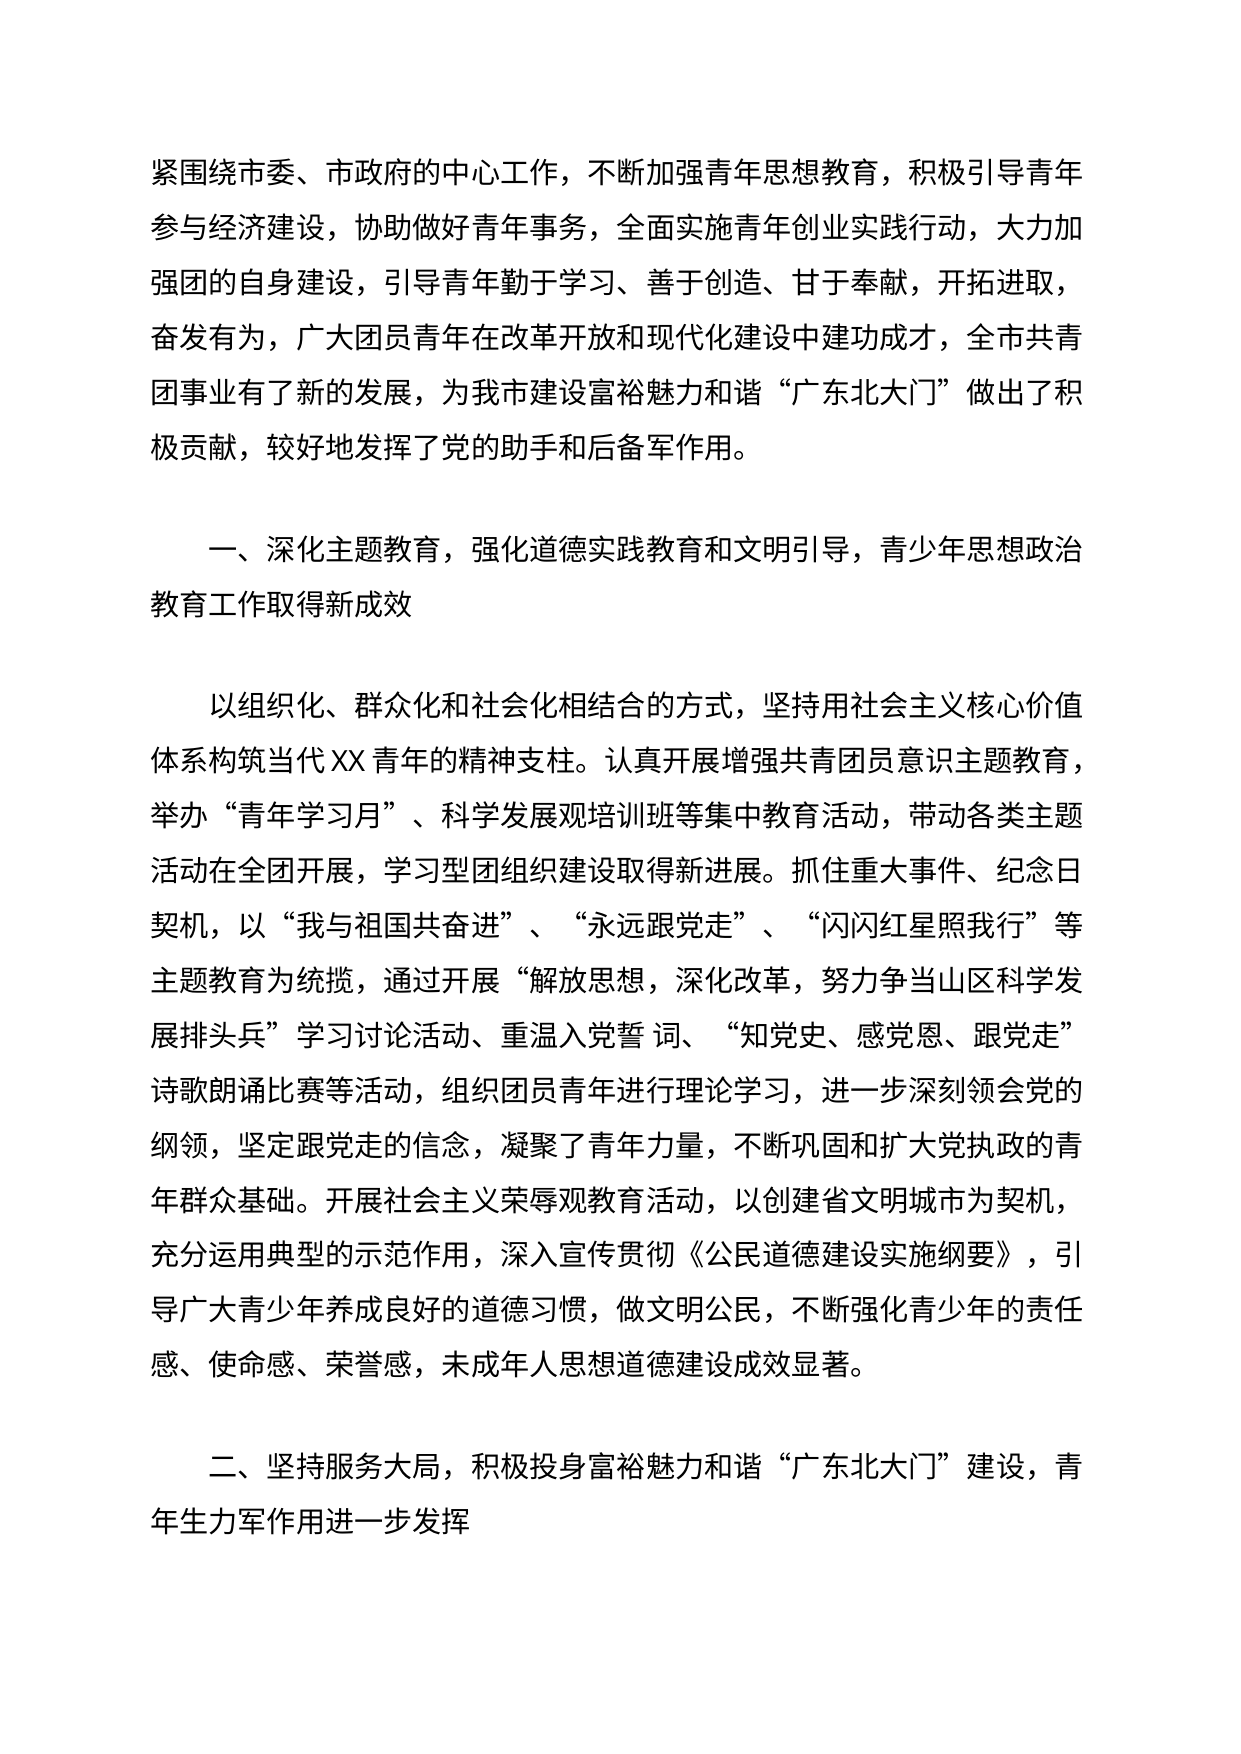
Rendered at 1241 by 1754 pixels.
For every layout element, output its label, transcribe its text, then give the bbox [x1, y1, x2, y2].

text 以组织化、群众化和社会化相结合的方式，坚持用社会主义核心价值体系构筑当代XX青年的精神支柱。认真开展增强共青团员意识主题教育，举办“青年学习月”、科学发展观培训班等集中教育活动，带动各类主题活动在全团开展，学习型团组织建设取得新进展。抓住重大事件、纪念日契机，以“我与祖国共奋进”、“永远跟党走”、“闪闪红星照我行”等主题教育为统揽，通过开展“解放思想，深化改革，努力争当山区科学发展排头兵”学习讨论活动、重温入党誓 词、“知党史、感党恩、跟党走”诗歌朗诵比赛等活动，组织团员青年进行理论学习，进一步深刻领会党的纲领，坚定跟党走的信念，凝聚了青年力量，不断巩固和扩大党执政的青年群众基础。开展社会主义荣辱观教育活动，以创建省文明城市为契机，充分运用典型的示范作用，深入宣传贯彻《公民道德建设实施纲要》，引导广大青少年养成良好的道德习惯，做文明公民，不断强化青少年的责任感、使命感、荣誉感，未成年人思想道德建设成效显著。 [150, 683, 1090, 1384]
text 二、坚持服务大局，积极投身富裕魅力和谐“广东北大门”建设，青年生力军作用进一步发挥 [150, 1443, 1090, 1541]
text 一、深化主题教育，强化道德实践教育和文明引导，青少年思想政治教育工作取得新成效 [150, 526, 1090, 623]
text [150, 150, 1090, 467]
